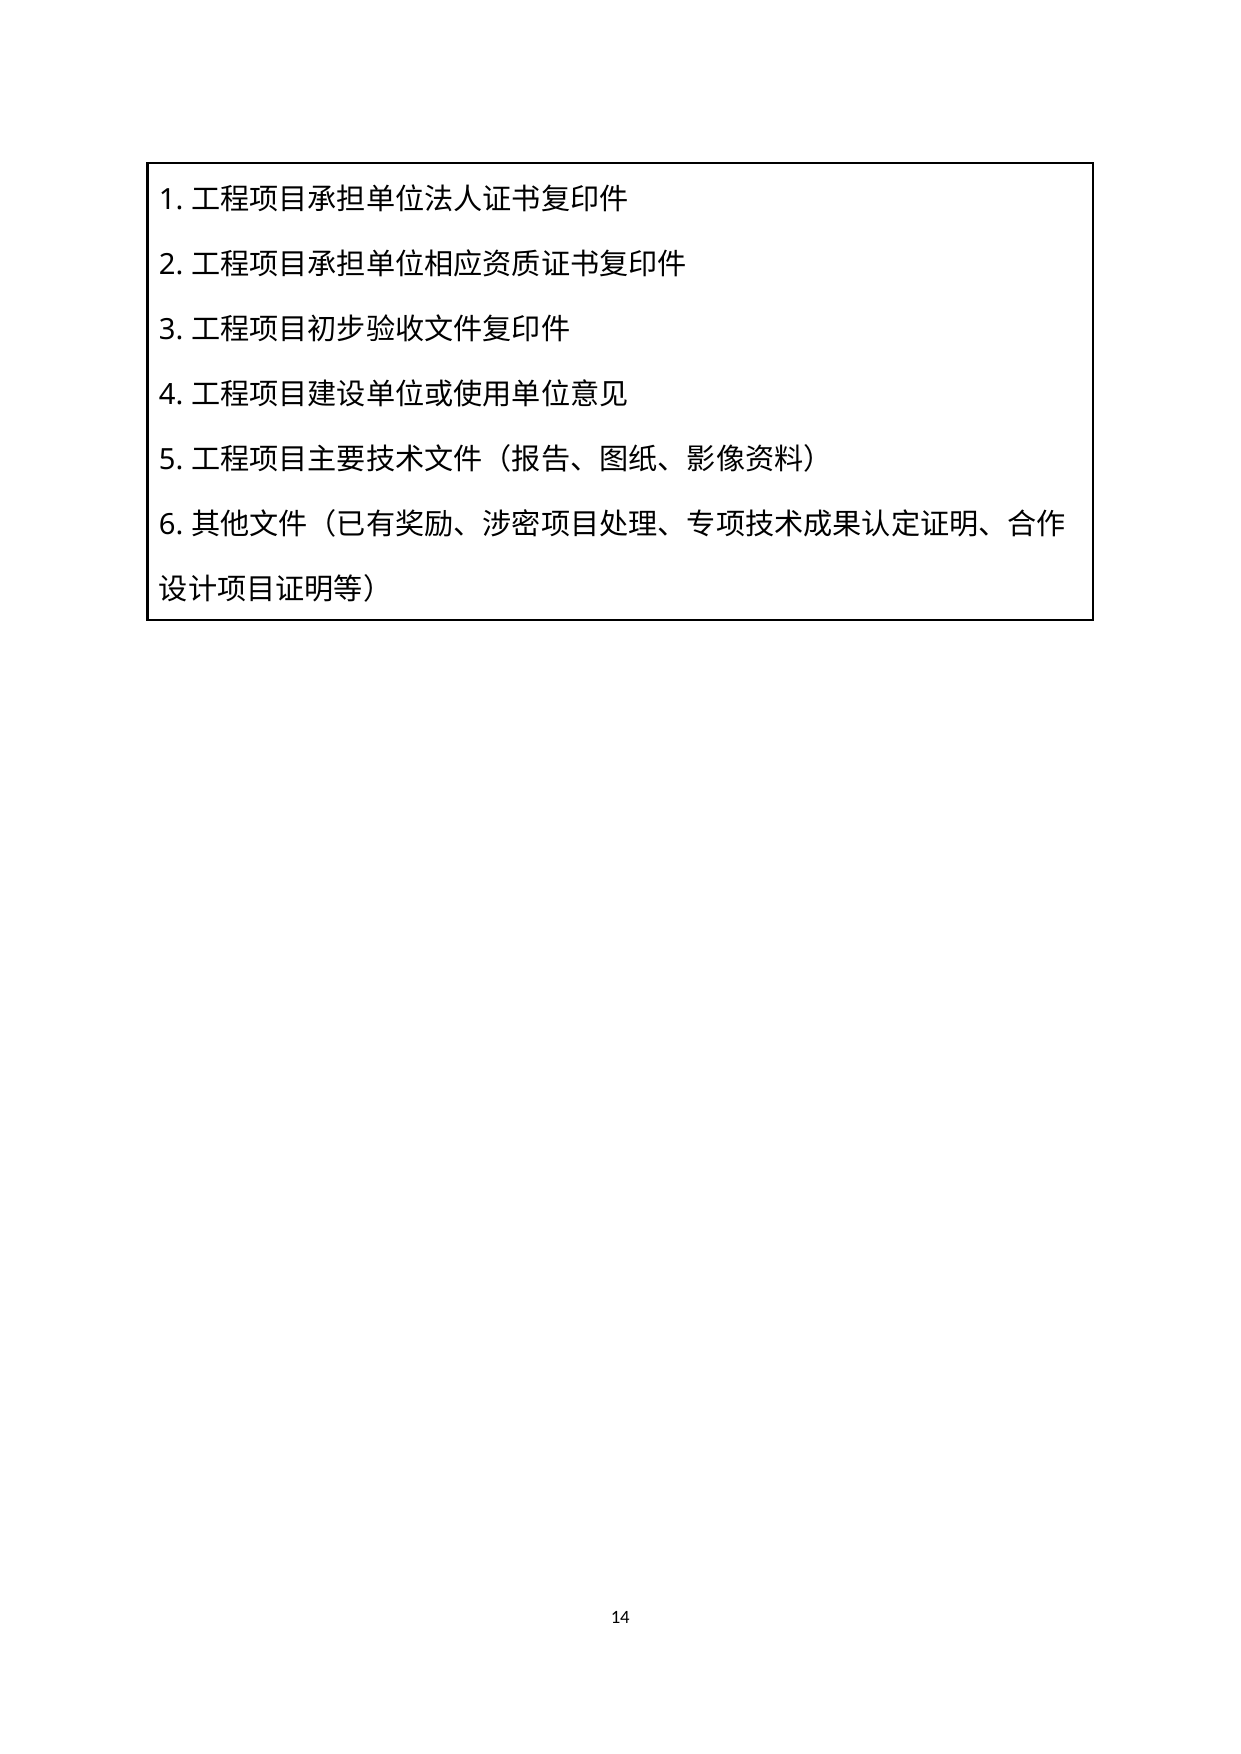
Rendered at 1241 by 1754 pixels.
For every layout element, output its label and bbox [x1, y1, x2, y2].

table_cell [149, 164, 1092, 619]
